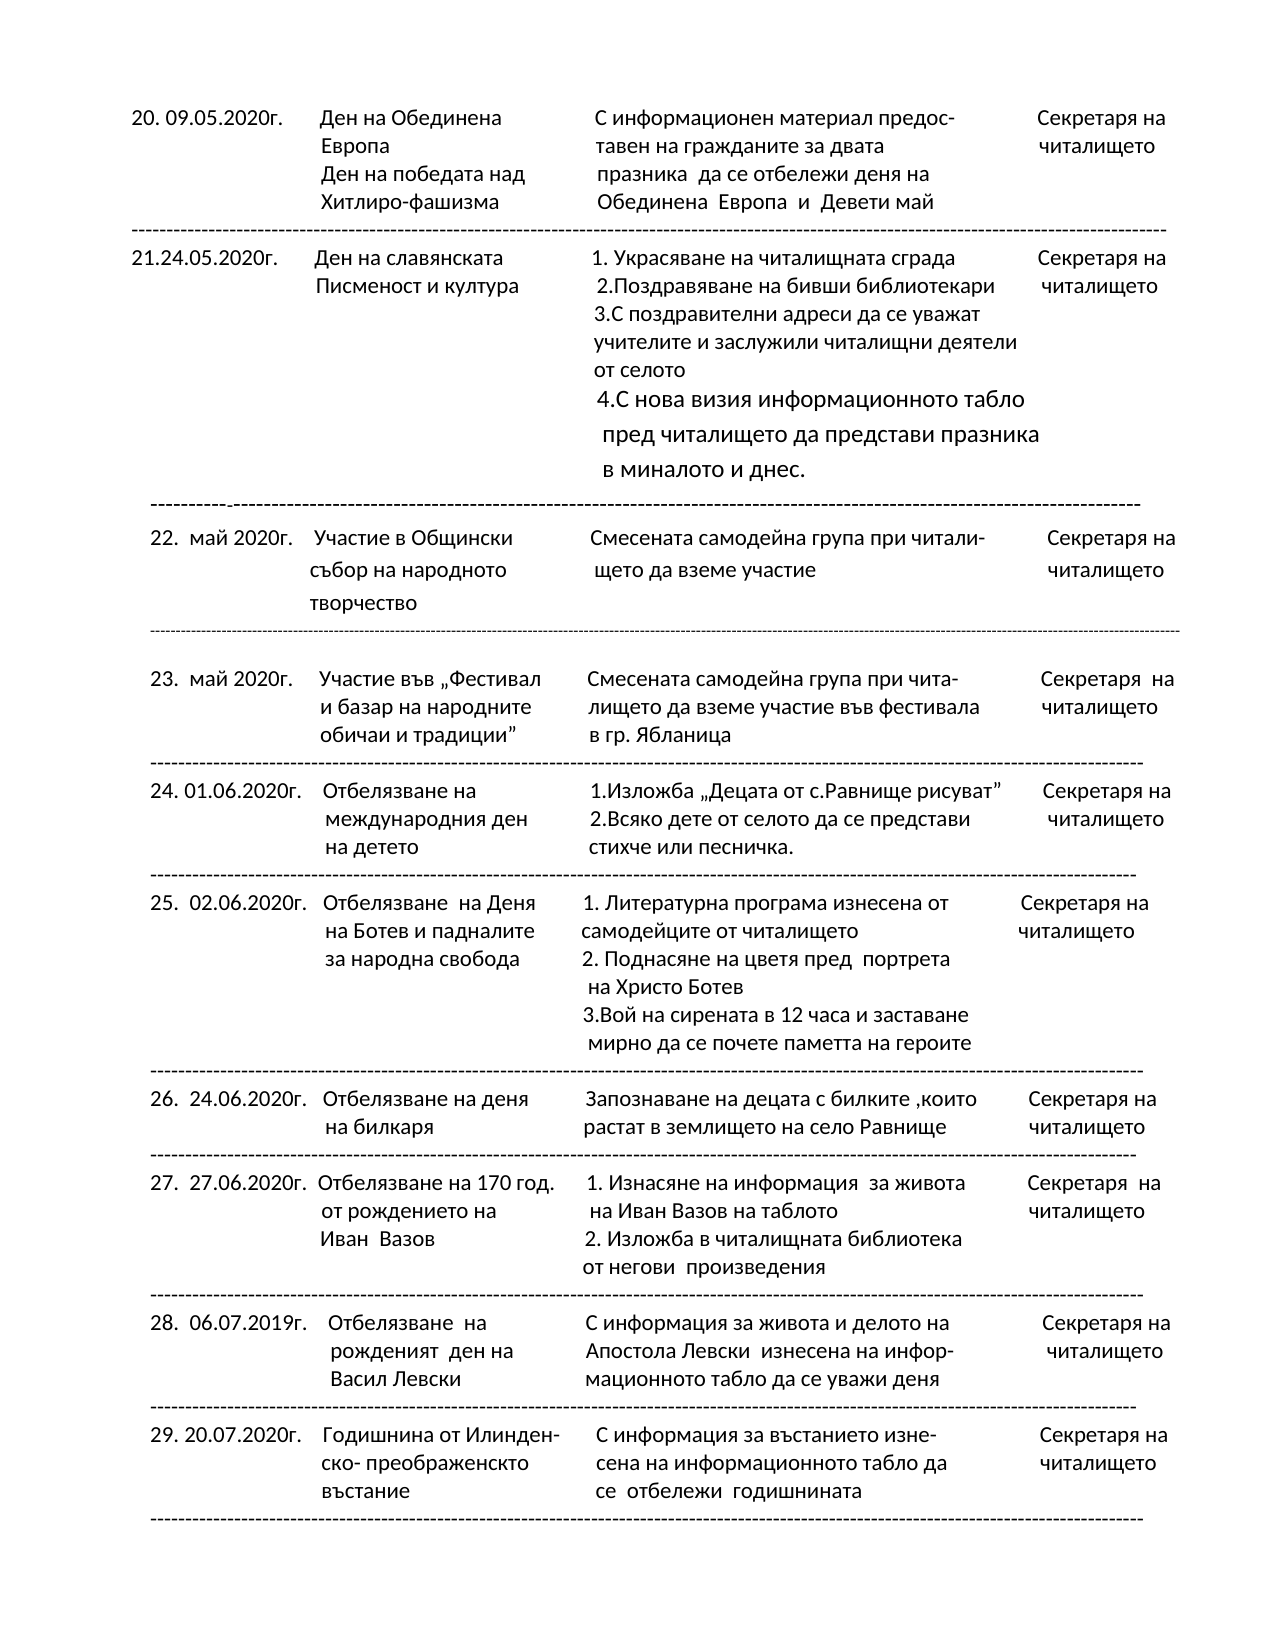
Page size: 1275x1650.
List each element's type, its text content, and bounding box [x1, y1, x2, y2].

text ---------------------------------------------------------------------------------------------------------------------------------------------- [150, 748, 1153, 776]
text на детето стихче или песничка. [150, 832, 1153, 860]
list 22. май 2020г. Участие в Общински Смесената самодейна група при читали- Секретаря на [150, 523, 1181, 551]
text --------------------------------------------------------------------------------------------------------------------------------------------- [150, 1140, 1153, 1168]
text от селото [141, 355, 1172, 383]
text Васил Левски мационното табло да се уважи деня [150, 1364, 1153, 1392]
text на Ботев и падналите самодейците от читалището читалището [150, 916, 1153, 944]
text рожденият ден на Апостола Левски изнесена на инфор- читалището [150, 1336, 1219, 1364]
text учителите и заслужили читалищни деятели [141, 327, 1172, 355]
text международния ден 2.Всяко дете от селото да се представи читалището [150, 804, 1219, 832]
list пред читалището да представи празника [150, 418, 1125, 449]
text --------------------------------------------------------------------------------------------------------------------------------------------- [150, 860, 1153, 888]
text 29. 20.07.2020г. Годишнина от Илинден- С информация за въстанието изне- Секретаря на [150, 1421, 1209, 1448]
text Иван Вазов 2. Изложба в читалищната библиотека [150, 1224, 1153, 1252]
text и базар на народните лището да вземе участие във фестивала читалището [150, 692, 1200, 720]
list ---------------------------------------------------------------------------------------------------------------------------------- [150, 488, 1181, 519]
text Европа тавен на гражданите за двата читалището [141, 131, 1172, 159]
text 24. 01.06.2020г. Отбелязване на 1.Изложба „Децата от с.Равнище рисуват” Секретаря на [150, 776, 1219, 804]
text мирно да се почете паметта на героите [150, 1028, 1209, 1056]
text за народна свобода 2. Поднасяне на цветя пред портрета [150, 944, 1153, 972]
text --------------------------------------------------------------------------------------------------------------------------------------------- [150, 1392, 1153, 1421]
text 3.Вой на сирената в 12 часа и заставане [150, 1000, 1153, 1028]
list събор на народното щето да вземе участие читалището [150, 555, 1181, 583]
text ско- преображенскто сена на информационното табло да читалището [187, 1448, 1228, 1477]
text от рождението на на Иван Вазов на таблото читалището [187, 1196, 1153, 1224]
list 4.С нова визия информационното табло [150, 383, 1125, 414]
text 3.С поздравителни адреси да се уважат [141, 299, 1172, 327]
text 26. 24.06.2020г. Отбелязване на деня Запознаване на децата с билките ,които Секретаря на [150, 1084, 1209, 1112]
text на Христо Ботев [150, 972, 1153, 1000]
text от негови произведения [150, 1252, 1153, 1280]
text Хитлиро-фашизма Обединена Европа и Девети май [141, 187, 1172, 215]
text 27. 27.06.2020г. Отбелязване на 170 год. 1. Изнасяне на информация за живота Секретаря на [150, 1168, 1219, 1196]
text Писменост и култура 2.Поздравяване на бивши библиотекари читалището [141, 271, 1172, 299]
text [150, 1504, 1153, 1533]
text Ден на победата над празника да се отбележи деня на [141, 159, 1172, 187]
text на билкаря растат в землището на село Равнище читалището [150, 1112, 1153, 1140]
list творчество [150, 588, 1181, 616]
list ---------------------------------------------------------------------------------------------------------------------------------------------------------------------------------------------------------- [150, 620, 1181, 640]
list в миналото и днес. [150, 453, 1125, 484]
text ---------------------------------------------------------------------------------------------------------------------------------------------- [150, 1056, 1153, 1084]
text обичаи и традиции” в гр. Ябланица [150, 720, 1153, 748]
text въстание се отбележи годишнината [187, 1477, 1153, 1504]
text 25. 02.06.2020г. Отбелязване на Деня 1. Литературна програма изнесена от Секретаря на [150, 888, 1153, 916]
text 28. 06.07.2019г. Отбелязване на С информация за живота и делото на Секретаря на [150, 1308, 1200, 1336]
text ---------------------------------------------------------------------------------------------------------------------------------------------- [150, 1280, 1153, 1308]
text 23. май 2020г. Участие във „Фестивал Смесената самодейна група при чита- Секретаря на [150, 664, 1209, 692]
text 20. 09.05.2020г. Ден на Обединена С информационен материал предос- Секретаря на [131, 103, 1219, 131]
text ----------------------------------------------------------------------------------------------------------------------------------------------------21.24.05.2020г. Ден на славянската 1. Украсяване на читалищната сграда Секретаря на [131, 215, 1191, 271]
